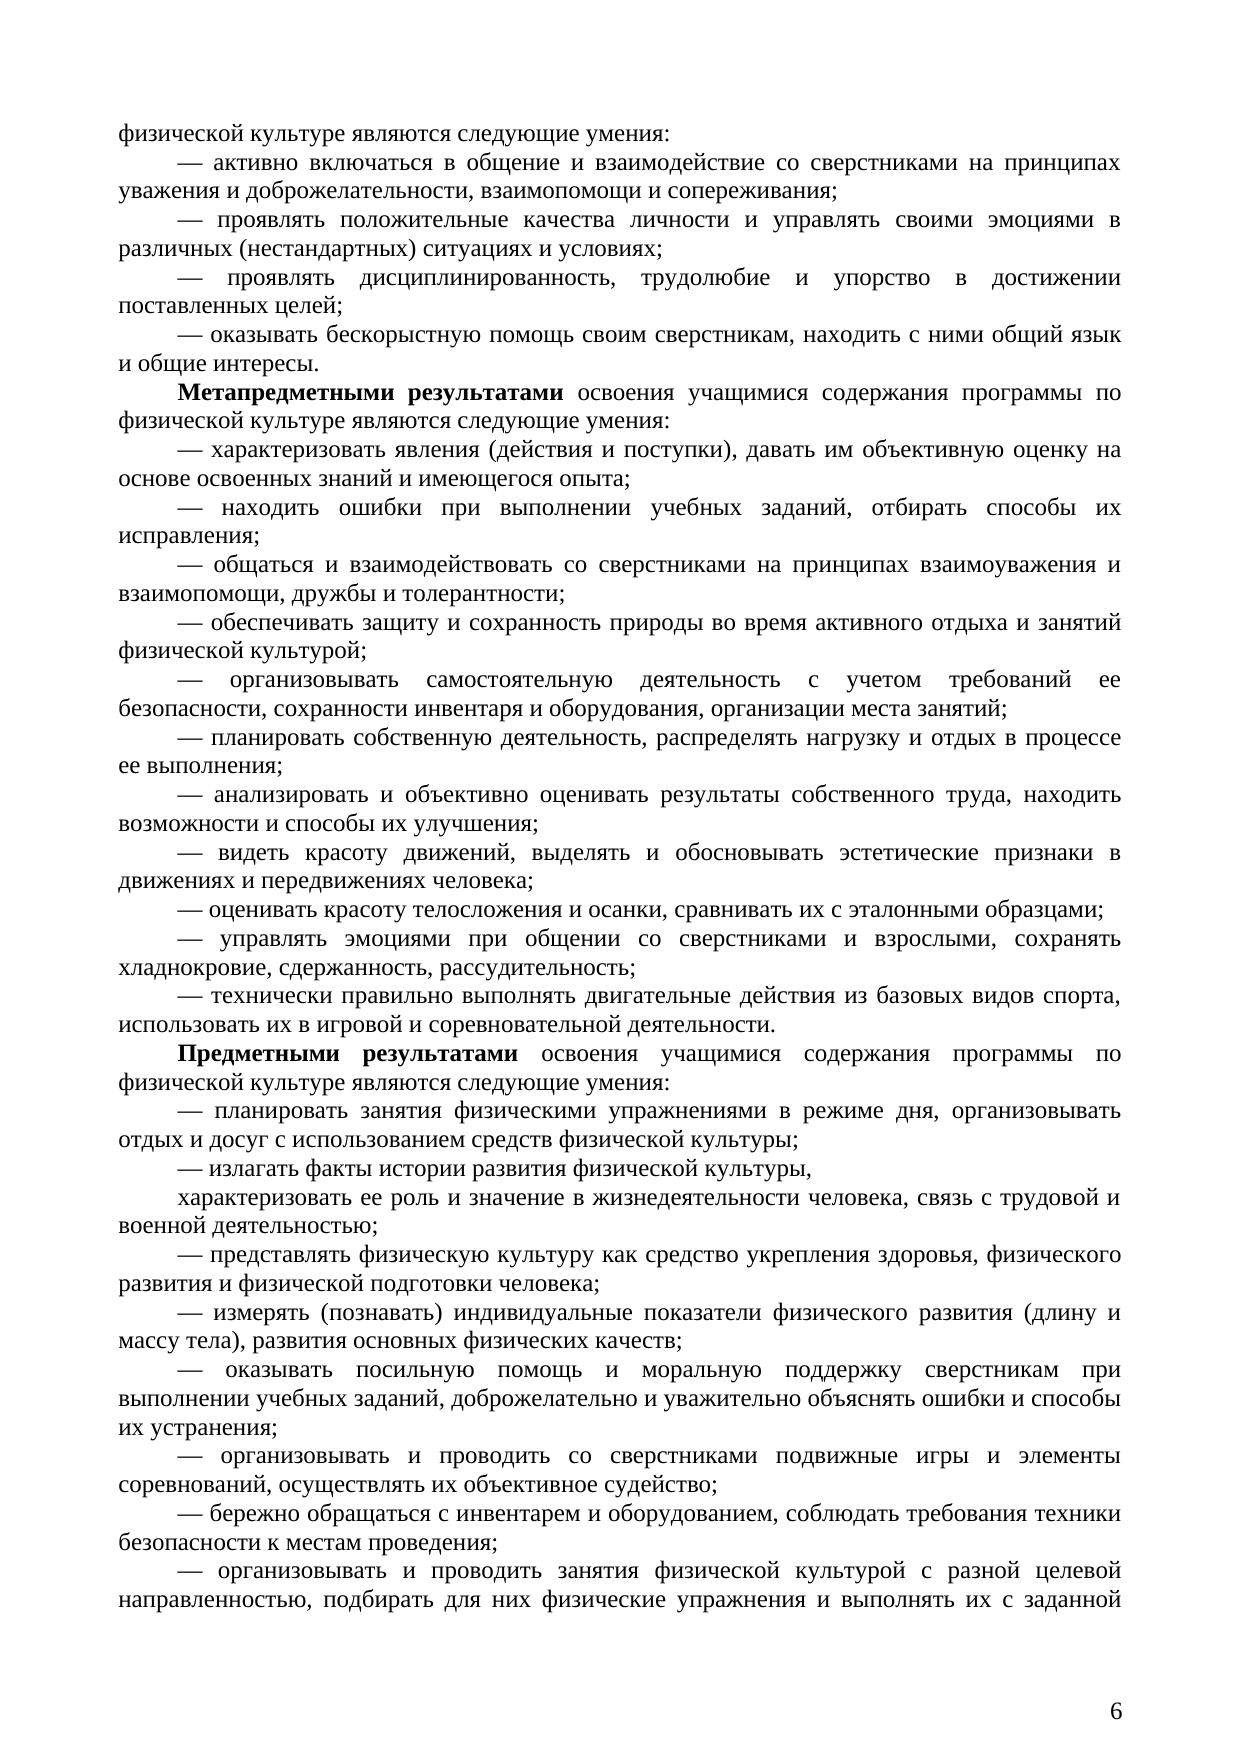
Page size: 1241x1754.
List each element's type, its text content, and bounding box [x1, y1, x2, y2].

text — видеть красоту движений, выделять и обосновывать эстетические признаки в движениях и передвижениях человека; [118, 837, 1122, 894]
text — оказывать посильную помощь и моральную поддержку сверстникам при выполнении учебных заданий, доброжелательно и уважительно объяснять ошибки и способы их устранения; [118, 1354, 1122, 1441]
text — бережно обращаться с инвентарем и оборудованием, соблюдать требования техники безопасности к местам проведения; [118, 1498, 1122, 1556]
text — обеспечивать защиту и сохранность природы во время активного отдыха и занятий физической культурой; [118, 607, 1122, 664]
text — проявлять положительные качества личности и управлять своими эмоциями в различных (нестандартных) ситуациях и условиях; [118, 204, 1122, 262]
text — характеризовать явления (действия и поступки), давать им объективную оценку на основе освоенных знаний и имеющегося опыта; [118, 434, 1122, 492]
text Метапредметными результатами освоения учащимися содержания программы по физической культуре являются следующие умения: [118, 377, 1122, 434]
text — анализировать и объективно оценивать результаты собственного труда, находить возможности и способы их улучшения; [118, 779, 1122, 837]
text — активно включаться в общение и взаимодействие со сверстниками на принципах уважения и доброжелательности, взаимопомощи и сопереживания; [118, 147, 1122, 204]
text — представлять физическую культуру как средство укрепления здоровья, физического развития и физической подготовки человека; [118, 1239, 1122, 1297]
text — планировать собственную деятельность, распределять нагрузку и отдых в процессе ее выполнения; [118, 722, 1122, 779]
text — планировать занятия физическими упражнениями в режиме дня, организовывать отдых и досуг с использованием средств физической культуры; [118, 1096, 1122, 1153]
text — организовывать самостоятельную деятельность с учетом требований ее безопасности, сохранности инвентаря и оборудования, организации места занятий; [118, 664, 1122, 722]
text — организовывать и проводить со сверстниками подвижные игры и элементы соревнований, осуществлять их объективное судейство; [118, 1441, 1122, 1498]
text — находить ошибки при выполнении учебных заданий, отбирать способы их исправления; [118, 492, 1122, 549]
text — излагать факты истории развития физической культуры, [118, 1153, 1122, 1182]
text — оказывать бескорыстную помощь своим сверстникам, находить с ними общий язык и общие интересы. [118, 319, 1122, 377]
text — управлять эмоциями при общении со сверстниками и взрослыми, сохранять хладнокровие, сдержанность, рассудительность; [118, 923, 1122, 981]
text — измерять (познавать) индивидуальные показатели физического развития (длину и массу тела), развития основных физических качеств; [118, 1297, 1122, 1354]
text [118, 1556, 1122, 1613]
text — проявлять дисциплинированность, трудолюбие и упорство в достижении поставленных целей; [118, 262, 1122, 319]
text — технически правильно выполнять двигательные действия из базовых видов спорта, использовать их в игровой и соревновательной деятельности. [118, 981, 1122, 1038]
text — общаться и взаимодействовать со сверстниками на принципах взаимоуважения и взаимопомощи, дружбы и толерантности; [118, 549, 1122, 607]
text — оценивать красоту телосложения и осанки, сравнивать их с эталонными образцами; [118, 894, 1122, 923]
text характеризовать ее роль и значение в жизнедеятельности человека, связь с трудовой и военной деятельностью; [118, 1182, 1122, 1239]
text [118, 118, 1122, 147]
text Предметными результатами освоения учащимися содержания программы по физической культуре являются следующие умения: [118, 1038, 1122, 1096]
